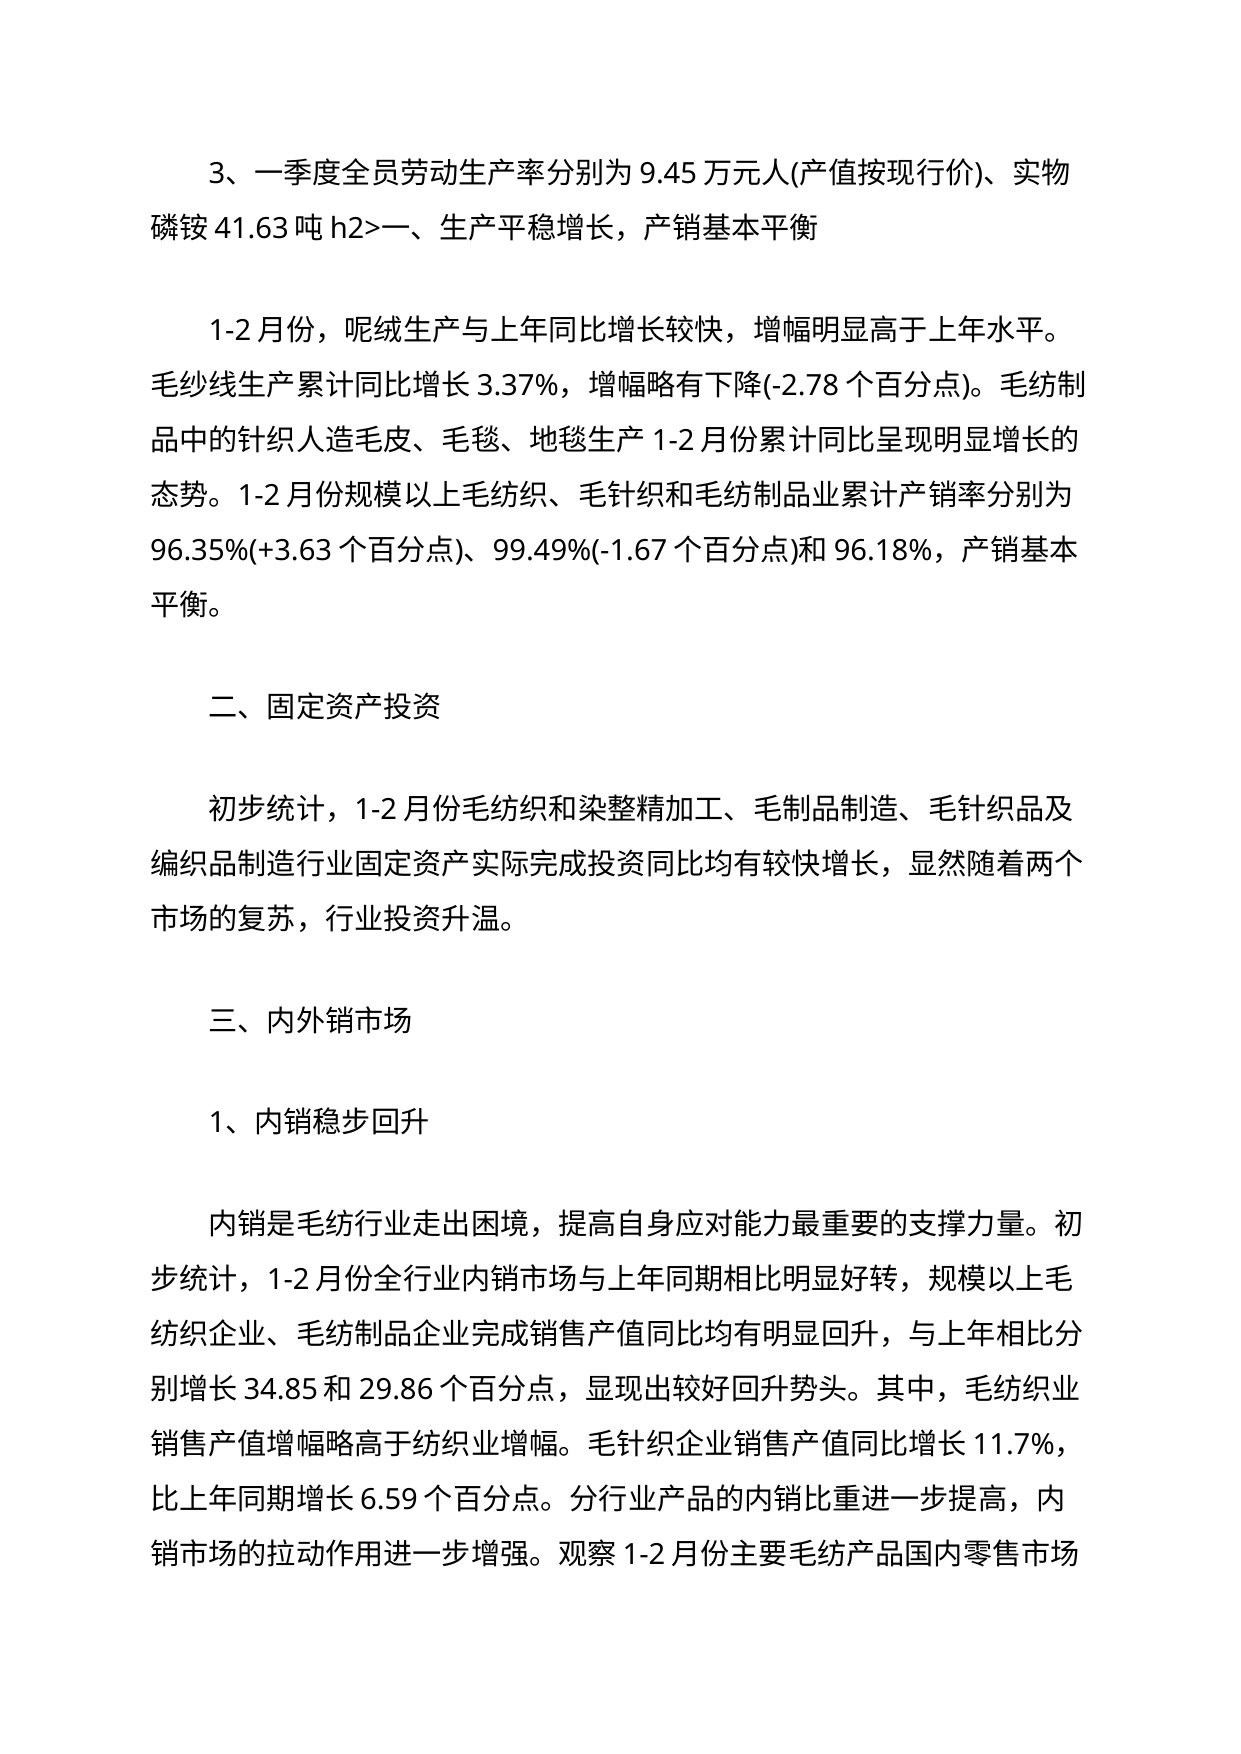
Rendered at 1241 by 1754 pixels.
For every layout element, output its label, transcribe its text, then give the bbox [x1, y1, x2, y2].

text 三、内外销市场 [150, 997, 1090, 1039]
text 初步统计，1-2月份毛纺织和染整精加工、毛制品制造、毛针织品及编织品制造行业固定资产实际完成投资同比均有较快增长，显然随着两个市场的复苏，行业投资升温。 [150, 786, 1090, 938]
text 1-2月份，呢绒生产与上年同比增长较快，增幅明显高于上年水平。毛纱线生产累计同比增长3.37%，增幅略有下降(-2.78个百分点)。毛纺制品中的针织人造毛皮、毛毯、地毯生产1-2月份累计同比呈现明显增长的态势。1-2月份规模以上毛纺织、毛针织和毛纺制品业累计产销率分别为96.35%(+3.63个百分点)、99.49%(-1.67个百分点)和96.18%，产销基本平衡。 [150, 307, 1090, 624]
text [150, 1201, 1090, 1573]
text 二、固定资产投资 [150, 684, 1090, 726]
text 1、内销稳步回升 [150, 1099, 1090, 1141]
text 3、一季度全员劳动生产率分别为9.45万元人(产值按现行价)、实物磷铵41.63吨h2>一、生产平稳增长，产销基本平衡 [150, 150, 1090, 247]
